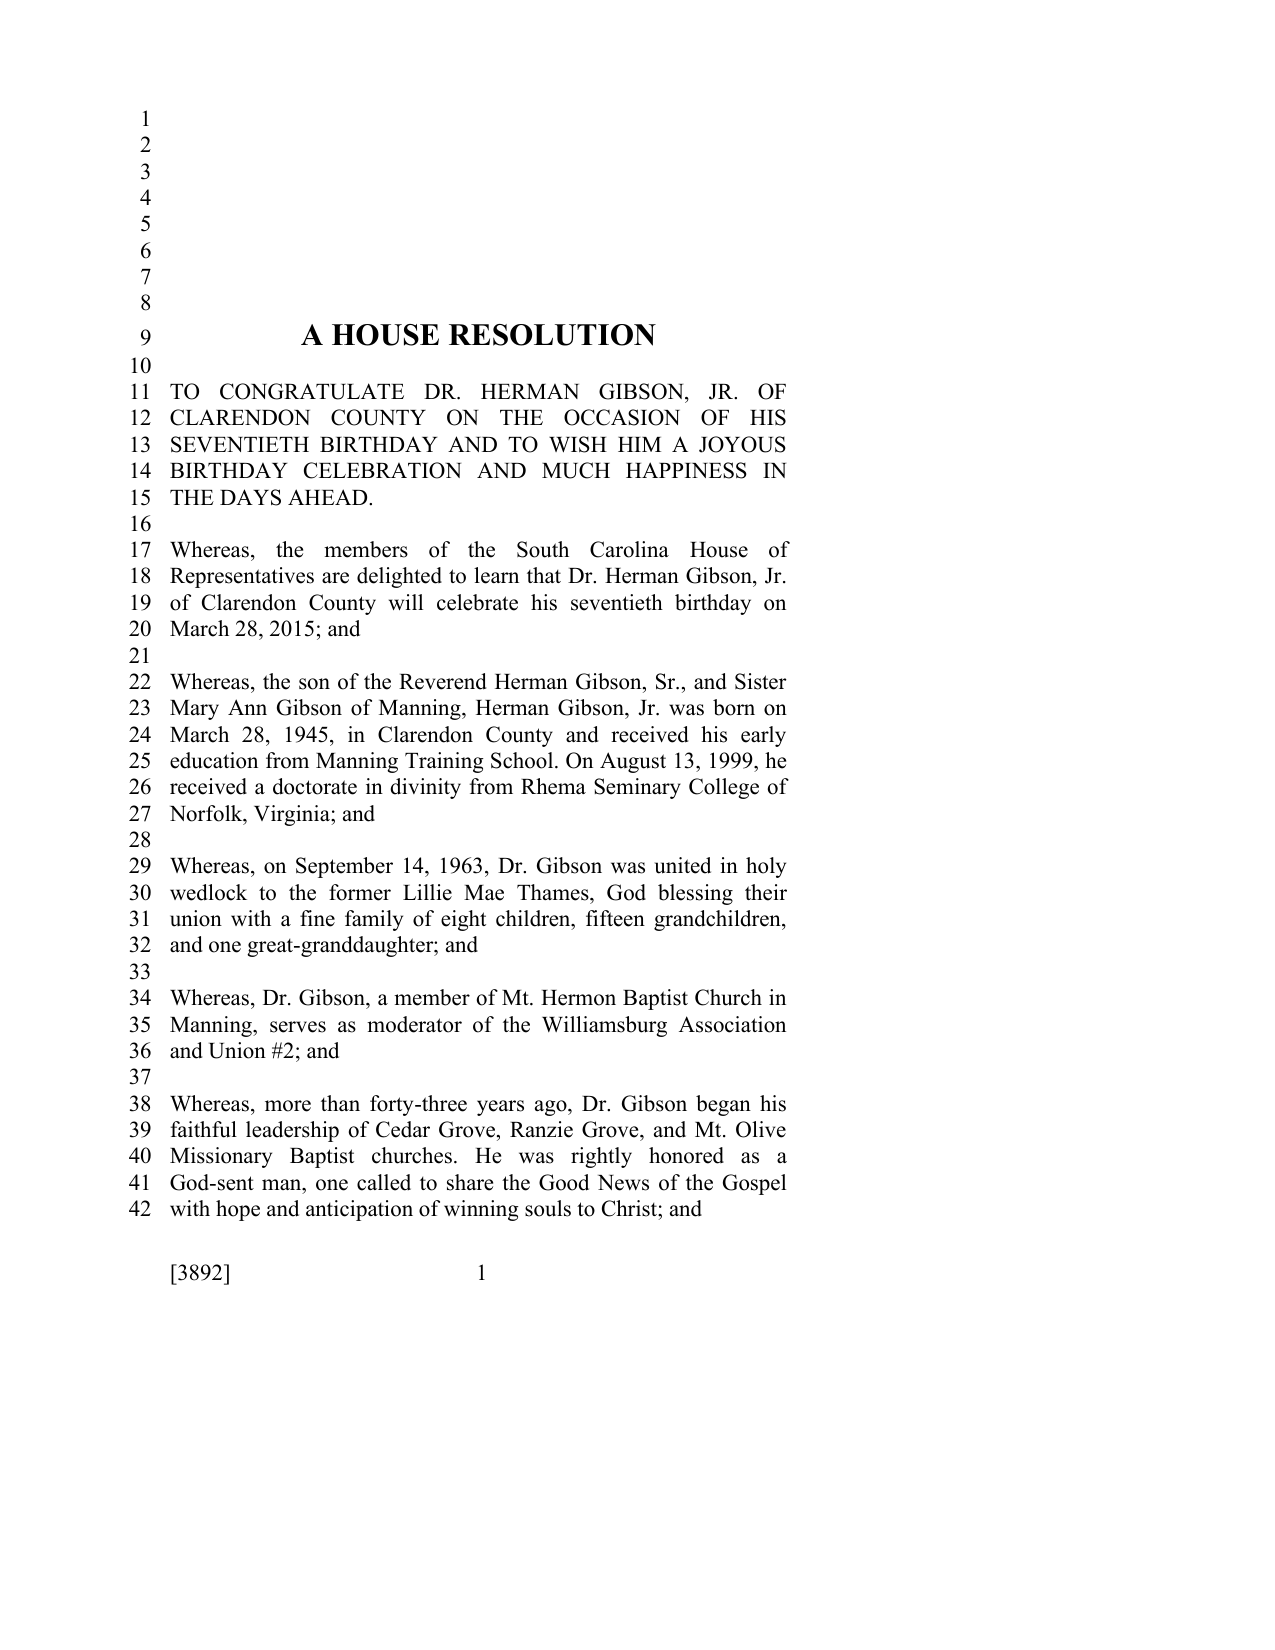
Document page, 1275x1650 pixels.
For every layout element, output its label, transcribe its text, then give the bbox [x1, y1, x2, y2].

text Whereas, the members of the South Carolina House of Representatives are delighted to learn that Dr. Herman Gibson, Jr. of Clarendon County will celebrate his seventieth birthday on March 28, 2015; and [169, 536, 787, 642]
text Whereas, Dr. Gibson, a member of Mt. Hermon Baptist Church in Manning, serves as moderator of the Williamsburg Association and Union #2; and [169, 984, 787, 1063]
text A HOUSE RESOLUTION [169, 316, 787, 352]
text Whereas, the son of the Reverend Herman Gibson, Sr., and Sister Mary Ann Gibson of Manning, Herman Gibson, Jr. was born on March 28, 1945, in Clarendon County and received his early education from Manning Training School. On August 13, 1999, he received a doctorate in divinity from Rhema Seminary College of Norfolk, Virginia; and [169, 668, 787, 826]
text Whereas, more than forty-three years ago, Dr. Gibson began his faithful leadership of Cedar Grove, Ranzie Grove, and Mt. Olive Missionary Baptist churches. He was rightly honored as a God-sent man, one called to share the Good News of the Gospel with hope and anticipation of winning souls to Christ; and [169, 1090, 787, 1221]
text Whereas, on September 14, 1963, Dr. Gibson was united in holy wedlock to the former Lillie Mae Thames, God blessing their union with a fine family of eight children, fifteen grandchildren, and one great-granddaughter; and [169, 852, 787, 958]
text TO CONGRATULATE DR. HERMAN GIBSON, JR. OF CLARENDON COUNTY ON THE OCCASION OF HIS SEVENTIETH BIRTHDAY AND TO WISH HIM A JOYOUS BIRTHDAY CELEBRATION AND MUCH HAPPINESS IN THE DAYS AHEAD. [169, 378, 787, 510]
